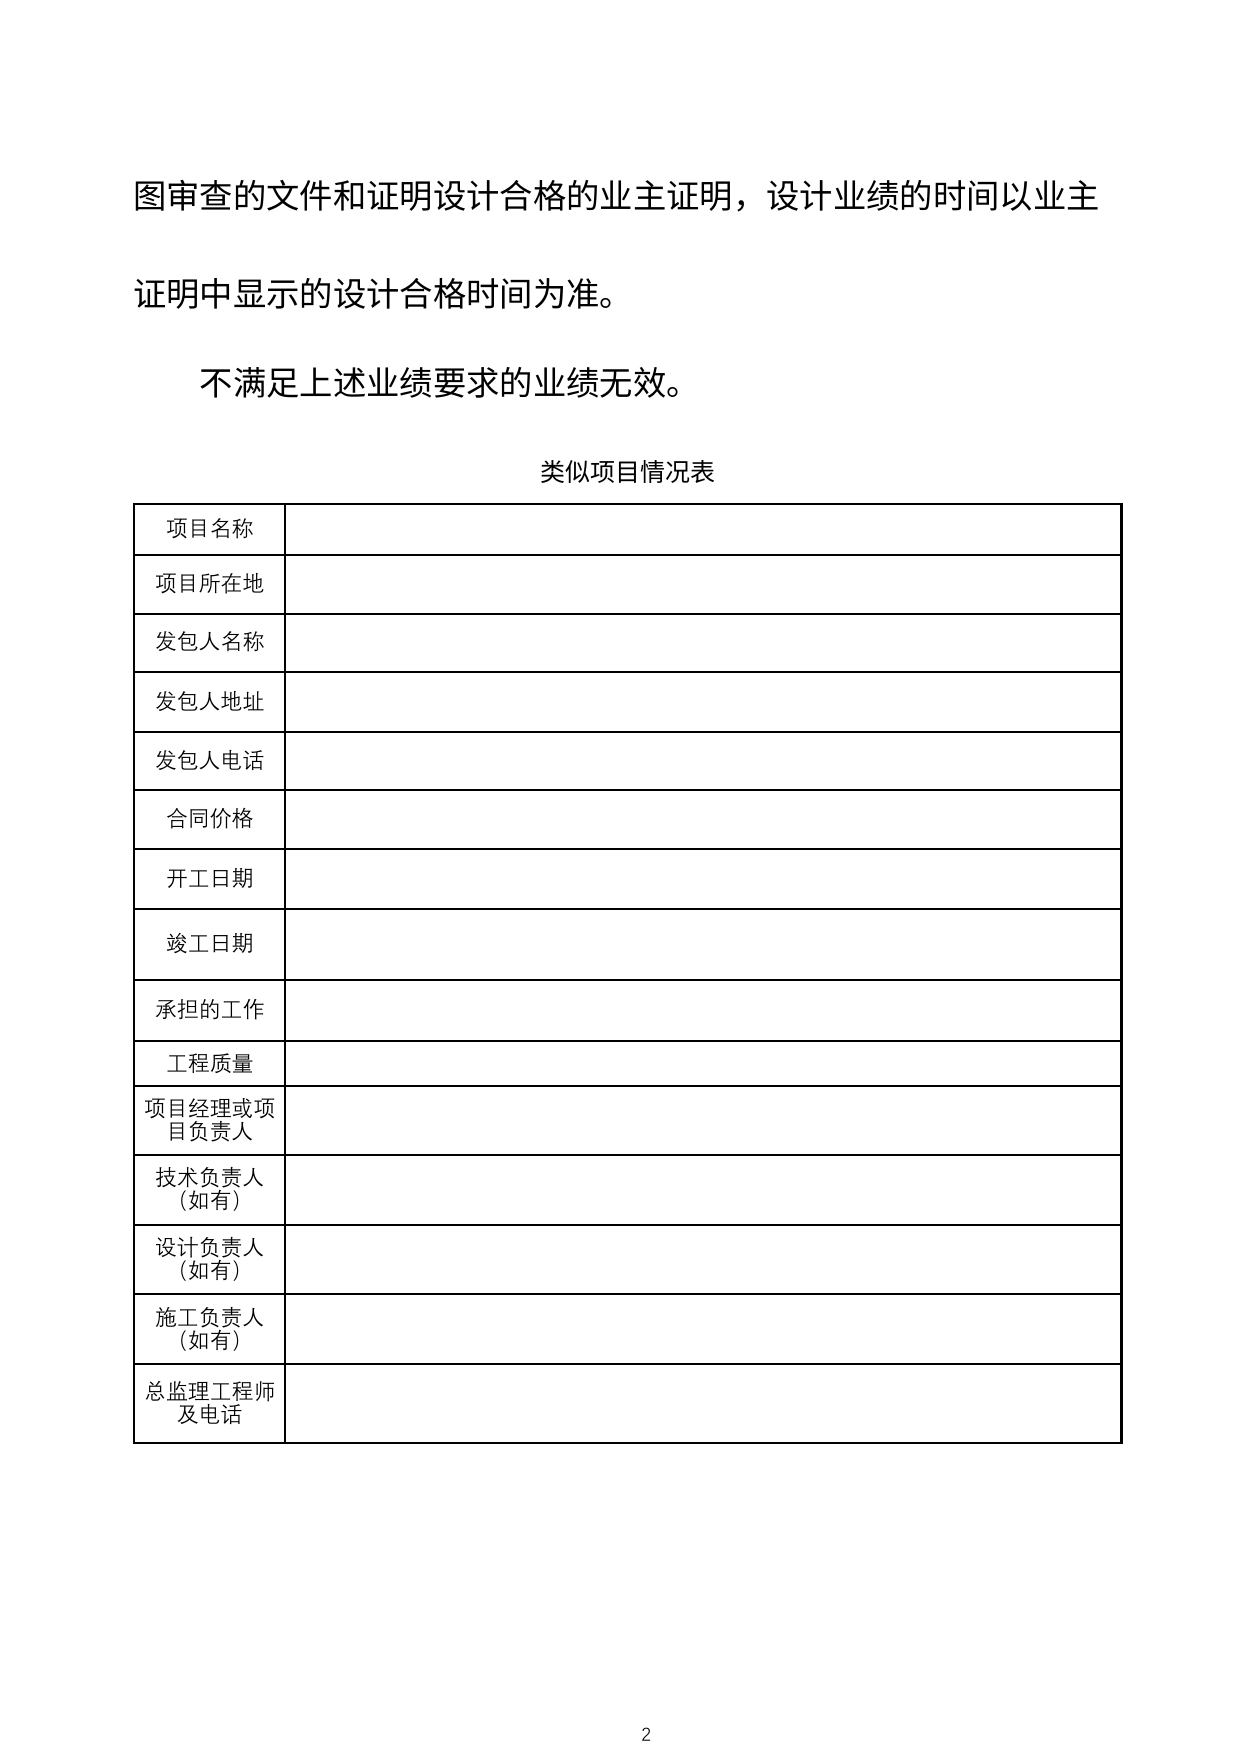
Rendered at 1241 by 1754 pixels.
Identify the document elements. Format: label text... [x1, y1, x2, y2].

table_cell [286, 910, 1120, 978]
table_cell [286, 981, 1120, 1040]
table_cell [286, 850, 1120, 908]
table_cell 工程质量 [135, 1042, 284, 1085]
table_cell 竣工日期 [135, 910, 284, 978]
table_cell 开工日期 [135, 850, 284, 908]
table_cell [286, 673, 1120, 731]
table_cell [286, 791, 1120, 848]
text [133, 162, 1122, 324]
table_cell 施工负责人（如有） [135, 1295, 284, 1363]
table_cell 设计负责人（如有） [135, 1226, 284, 1293]
table_cell 合同价格 [135, 791, 284, 848]
table_cell 发包人名称 [135, 615, 284, 671]
table_cell 项目所在地 [135, 556, 284, 613]
table_cell 发包人电话 [135, 733, 284, 789]
table_cell 承担的工作 [135, 981, 284, 1040]
table_cell [286, 556, 1120, 613]
table_cell [286, 1226, 1120, 1293]
table_cell [286, 1365, 1120, 1442]
table_cell 发包人地址 [135, 673, 284, 731]
table_cell [286, 1042, 1120, 1085]
table_cell [286, 1156, 1120, 1223]
table_cell [286, 1295, 1120, 1363]
table_cell [286, 1087, 1120, 1154]
table_cell 技术负责人（如有） [135, 1156, 284, 1223]
table_cell [286, 733, 1120, 789]
subtitle 类似项目情况表 [133, 438, 1122, 503]
table_header [286, 505, 1120, 554]
table_cell [286, 615, 1120, 671]
table_cell 项目经理或项目负责人 [135, 1087, 284, 1154]
table_header 项目名称 [135, 505, 284, 554]
table_cell 总监理工程师及电话 [135, 1365, 284, 1442]
text 不满足上述业绩要求的业绩无效。 [133, 348, 1122, 413]
